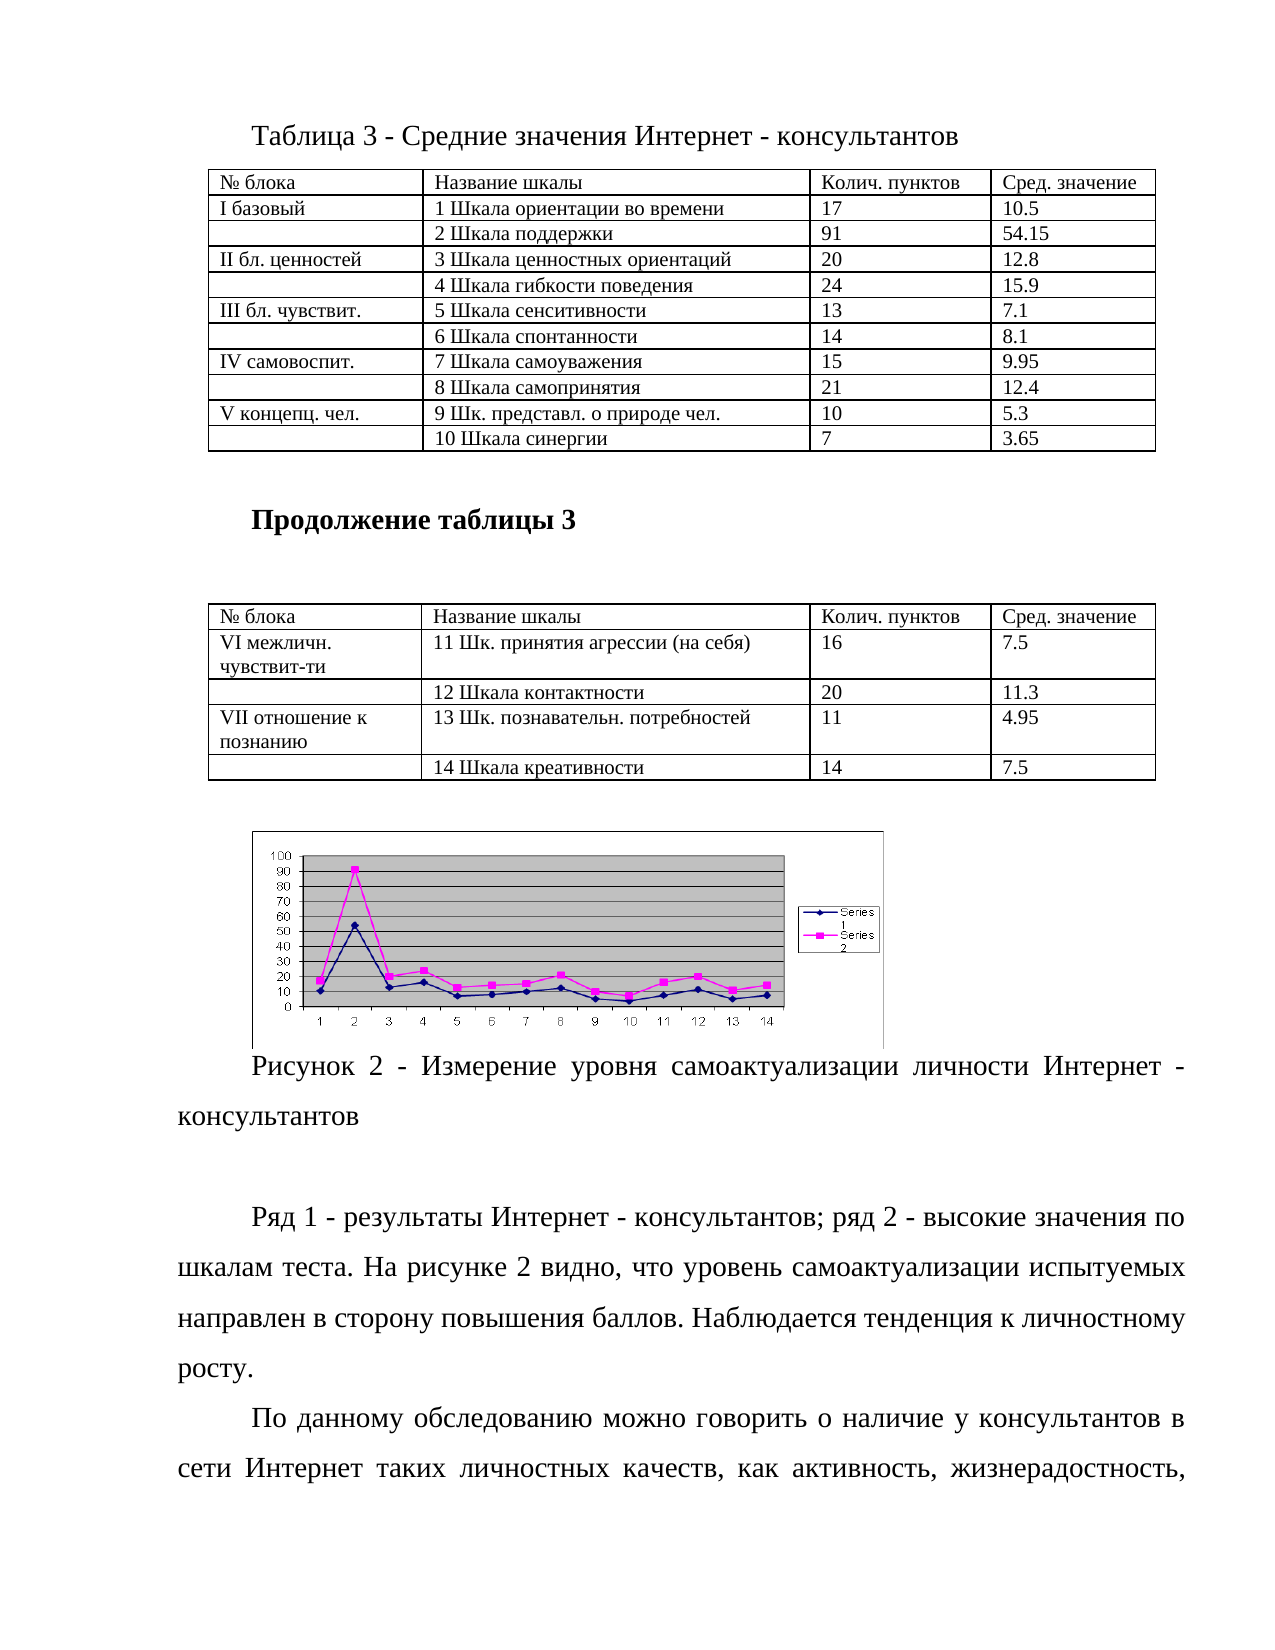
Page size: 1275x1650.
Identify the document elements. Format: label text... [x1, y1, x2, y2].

table_cell 11.3 [992, 680, 1155, 704]
table_cell 14 [811, 755, 990, 779]
table_header № блока [209, 170, 422, 194]
table_cell 10 [811, 401, 990, 425]
table_cell [209, 680, 421, 704]
table_cell 54.15 [992, 221, 1155, 245]
table_cell [209, 755, 421, 779]
table_cell 7 [811, 426, 990, 450]
table_cell [209, 273, 422, 297]
table_cell 12.4 [992, 375, 1155, 399]
table_cell I базовый [209, 196, 422, 220]
table_header № блока [209, 605, 421, 628]
table_header Название шкалы [424, 170, 809, 194]
table_cell 11 Шк. принятия агрессии (на себя) [422, 630, 809, 678]
table_cell 5 Шкала сенситивности [424, 298, 809, 322]
table_cell 12.8 [992, 247, 1155, 271]
table_cell III бл. чувствит. [209, 298, 422, 322]
table_cell 15 [811, 350, 990, 373]
table_cell 11 [811, 705, 990, 753]
table_cell 5.3 [992, 401, 1155, 425]
table_header Сред. значение [992, 605, 1155, 628]
table_cell 14 [811, 324, 990, 348]
table_header Колич. пунктов [811, 605, 990, 628]
table_cell 13 Шк. познавательн. потребностей [422, 705, 809, 753]
table_cell 7.5 [992, 630, 1155, 678]
table_cell 13 [811, 298, 990, 322]
table_cell [209, 426, 422, 450]
table_header Название шкалы [422, 605, 809, 628]
text Ряд 1 - результаты Интернет - консультантов; ряд 2 - высокие значения по шкалам теста. На рисунке 2 видно, что уровень самоактуализации испытуемых направлен в сторону повышения баллов. Наблюдается тенденция к личностному росту. [177, 1199, 1186, 1383]
table_cell [209, 375, 422, 399]
table_cell 4.95 [992, 705, 1155, 753]
table_cell 7.1 [992, 298, 1155, 322]
table_cell VI межличн. чувствит-ти [209, 630, 421, 678]
table_cell 1 Шкала ориентации во времени [424, 196, 809, 220]
table_cell VII отношение к познанию [209, 705, 421, 753]
table_cell 12 Шкала контактности [422, 680, 809, 704]
table_cell II бл. ценностей [209, 247, 422, 271]
table_cell 3.65 [992, 426, 1155, 450]
table_cell 2 Шкала поддержки [424, 221, 809, 245]
table_cell 15.9 [992, 273, 1155, 297]
table_cell 7 Шкала самоуважения [424, 350, 809, 373]
table_cell 16 [811, 630, 990, 678]
text Рисунок 2 - Измерение уровня самоактуализации личности Интернет - консультантов [177, 1048, 1186, 1132]
table_cell 9.95 [992, 350, 1155, 373]
table_cell 8 Шкала самопринятия [424, 375, 809, 399]
table_cell IV самовоспит. [209, 350, 422, 373]
table_cell 4 Шкала гибкости поведения [424, 273, 809, 297]
table_cell V концепц. чел. [209, 401, 422, 425]
table_cell 6 Шкала спонтанности [424, 324, 809, 348]
table_cell 14 Шкала креативности [422, 755, 809, 779]
table_cell 24 [811, 273, 990, 297]
table_cell 10 Шкала синергии [424, 426, 809, 450]
table_cell 21 [811, 375, 990, 399]
table_cell 8.1 [992, 324, 1155, 348]
table_cell 20 [811, 680, 990, 704]
table_cell 3 Шкала ценностных ориентаций [424, 247, 809, 271]
text Продолжение таблицы 3 [177, 502, 1186, 536]
table_cell [209, 221, 422, 245]
table_cell 9 Шк. представл. о природе чел. [424, 401, 809, 425]
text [177, 1400, 1186, 1484]
table_header Колич. пунктов [811, 170, 990, 194]
table_cell 7.5 [992, 755, 1155, 779]
table_cell [209, 324, 422, 348]
table_cell 91 [811, 221, 990, 245]
table_cell 17 [811, 196, 990, 220]
table_cell 20 [811, 247, 990, 271]
table_cell 10.5 [992, 196, 1155, 220]
text Таблица 3 - Средние значения Интернет - консультантов [177, 118, 1186, 152]
table_header Сред. значение [992, 170, 1155, 194]
